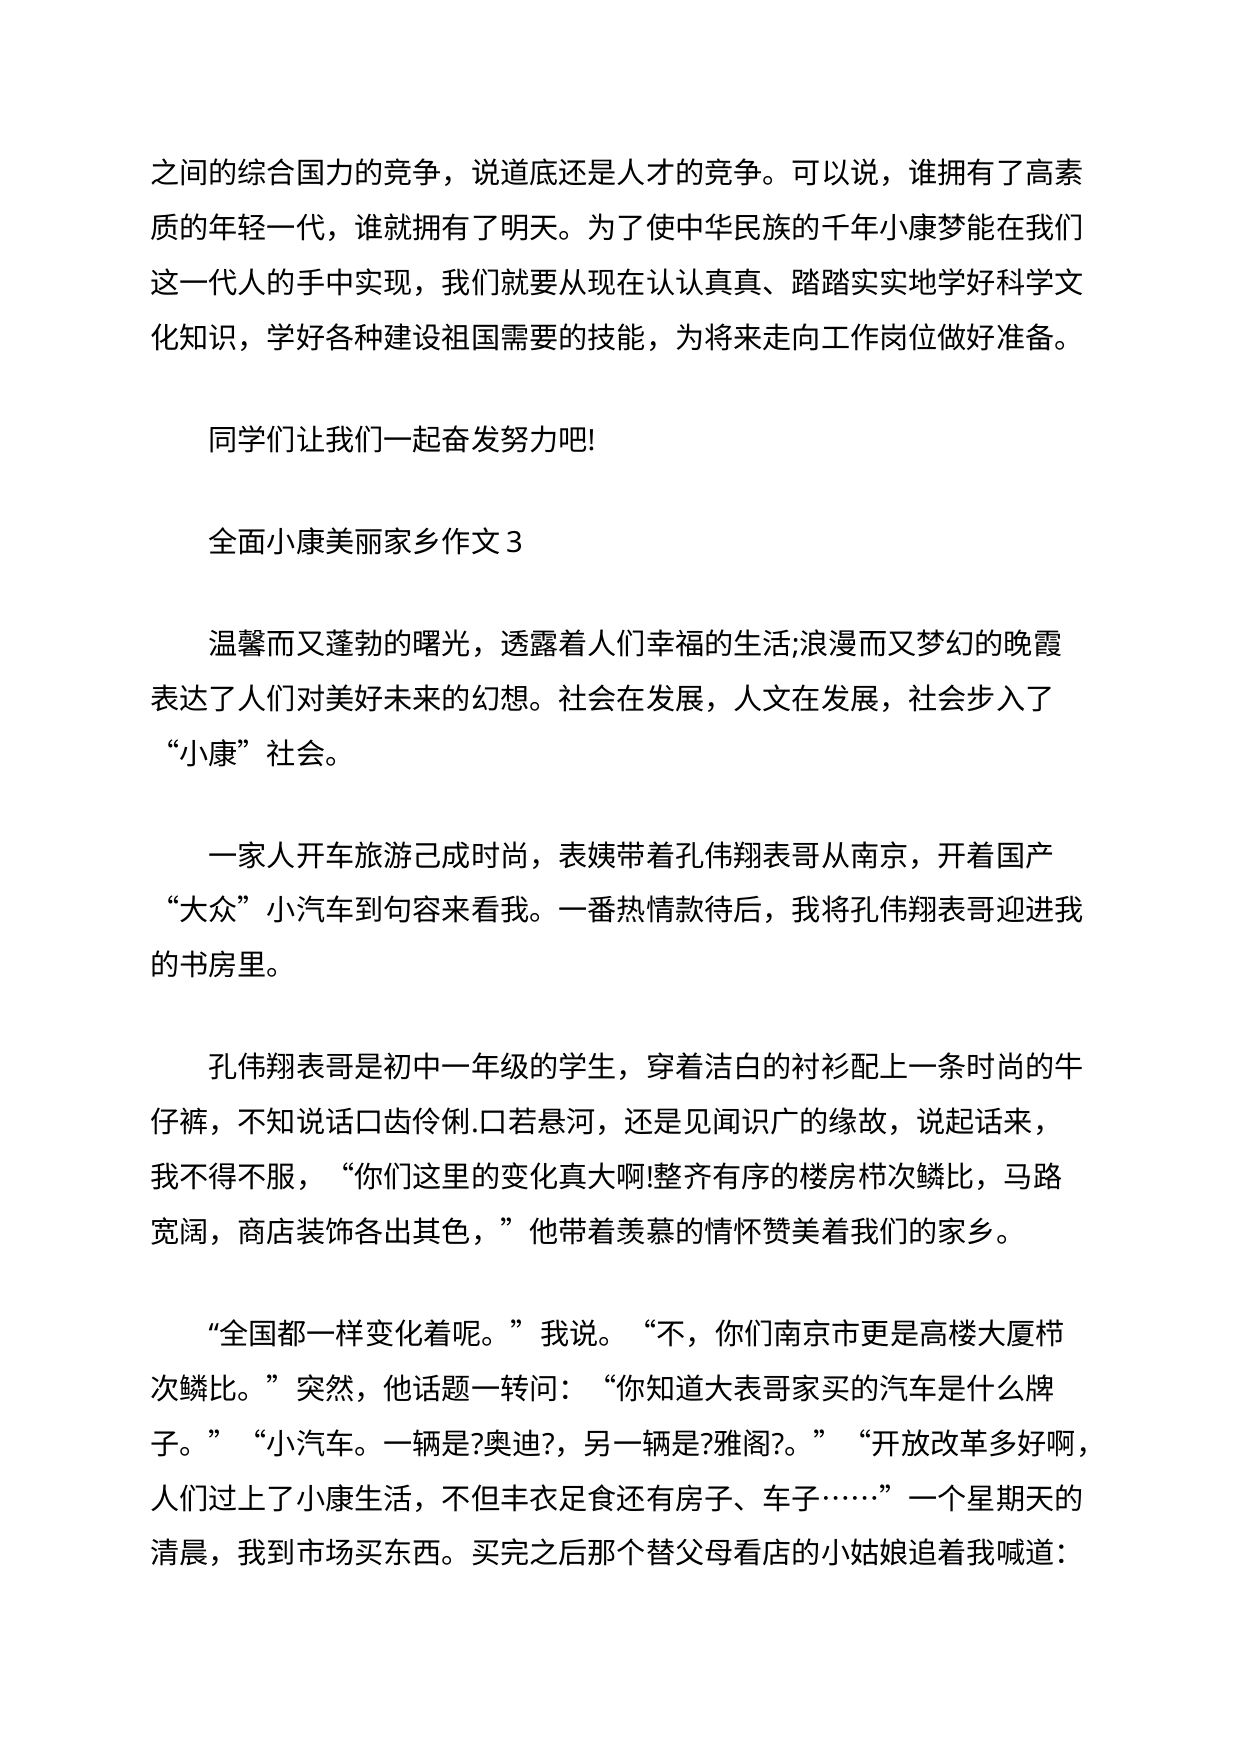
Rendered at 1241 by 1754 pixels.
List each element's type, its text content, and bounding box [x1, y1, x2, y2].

text 全面小康美丽家乡作文3 [150, 518, 1090, 561]
text 孔伟翔表哥是初中一年级的学生，穿着洁白的衬衫配上一条时尚的牛仔裤，不知说话口齿伶俐.口若悬河，还是见闻识广的缘故，说起话来，我不得不服，“你们这里的变化真大啊!整齐有序的楼房栉次鳞比，马路宽阔，商店装饰各出其色，”他带着羡慕的情怀赞美着我们的家乡。 [150, 1044, 1090, 1251]
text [150, 1310, 1090, 1572]
text 温馨而又蓬勃的曙光，透露着人们幸福的生活;浪漫而又梦幻的晚霞表达了人们对美好未来的幻想。社会在发展，人文在发展，社会步入了“小康”社会。 [150, 620, 1090, 773]
text 同学们让我们一起奋发努力吧! [150, 416, 1090, 459]
text 一家人开车旅游己成时尚，表姨带着孔伟翔表哥从南京，开着国产“大众”小汽车到句容来看我。一番热情款待后，我将孔伟翔表哥迎进我的书房里。 [150, 832, 1090, 984]
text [150, 150, 1090, 357]
